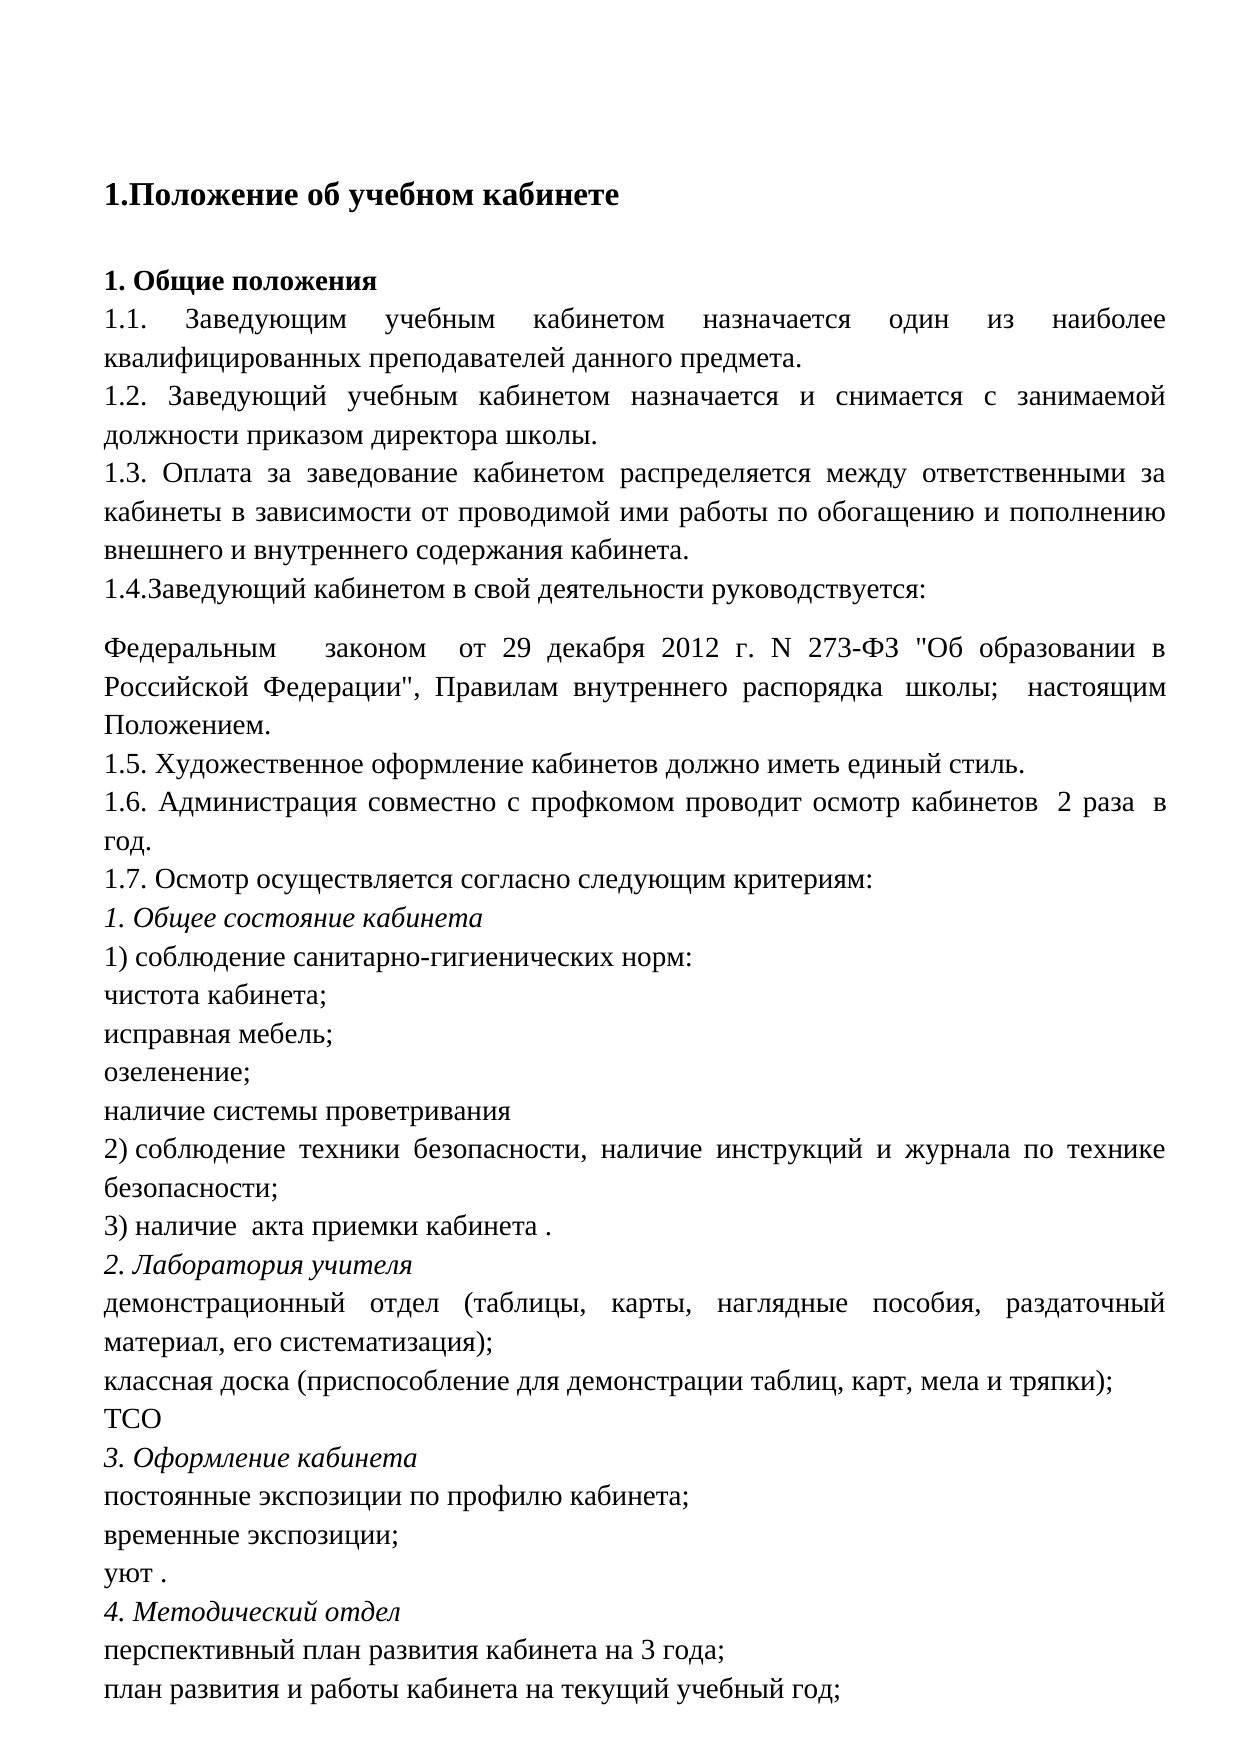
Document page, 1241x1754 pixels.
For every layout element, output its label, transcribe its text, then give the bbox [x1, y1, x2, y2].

text 3) наличие акта приемки кабинета . [103, 1208, 1167, 1242]
text уют . [103, 1555, 1167, 1589]
text 1) соблюдение санитарно-гигиенических норм: [103, 939, 1167, 972]
text 1.Положение об учебном кабинете [103, 174, 1167, 213]
text 2. Лаборатория учителя [103, 1247, 1167, 1281]
text исправная мебель; [103, 1016, 1167, 1049]
text демонстрационный отдел (таблицы, карты, наглядные пособия, раздаточный материал, его систематизация); [103, 1286, 1167, 1358]
text классная доска (приспособление для демонстрации таблиц, карт, мела и тряпки); [103, 1363, 1167, 1396]
text 3. Оформление кабинета [103, 1440, 1167, 1473]
text 4. Методический отдел [103, 1594, 1167, 1627]
text 1.1. Заведующим учебным кабинетом назначается один из наиболее квалифицированных преподавателей данного предмета. [103, 301, 1167, 373]
text Федеральным законом от 29 декабря 2012 г. N 273-ФЗ "Об образовании в Российской Федерации", Правилам внутреннего распорядка школы; настоящим Положением. [103, 630, 1167, 741]
text озеленение; [103, 1054, 1167, 1088]
text постоянные экспозиции по профилю кабинета; [103, 1478, 1167, 1512]
text наличие системы проветривания [103, 1093, 1167, 1126]
text 1.5. Художественное оформление кабинетов должно иметь единый стиль. [103, 746, 1167, 779]
text 1. Общие положения [103, 263, 1167, 296]
text 1.6. Администрация совместно с профкомом проводит осмотр кабинетов 2 раза в год. [103, 784, 1167, 857]
text 1.3. Оплата за заведование кабинетом распределяется между ответственными за кабинеты в зависимости от проводимой ими работы по обогащению и пополнению внешнего и внутреннего содержания кабинета. [103, 455, 1167, 566]
text 1. Общее состояние кабинета [103, 900, 1167, 934]
text перспективный план развития кабинета на 3 года; [103, 1632, 1167, 1666]
text 1.2. Заведующий учебным кабинетом назначается и снимается с занимаемой должности приказом директора школы. [103, 378, 1167, 450]
text 1.4.Заведующий кабинетом в свой деятельности руководствуется: [103, 571, 1167, 604]
text временные экспозиции; [103, 1517, 1167, 1550]
text ТСО [103, 1401, 1167, 1435]
text план развития и работы кабинета на текущий учебный год; [103, 1671, 1167, 1704]
text 1.7. Осмотр осуществляется согласно следующим критериям: [103, 862, 1167, 895]
text чистота кабинета; [103, 977, 1167, 1011]
text 2) соблюдение техники безопасности, наличие инструкций и журнала по технике безопасности; [103, 1131, 1167, 1203]
